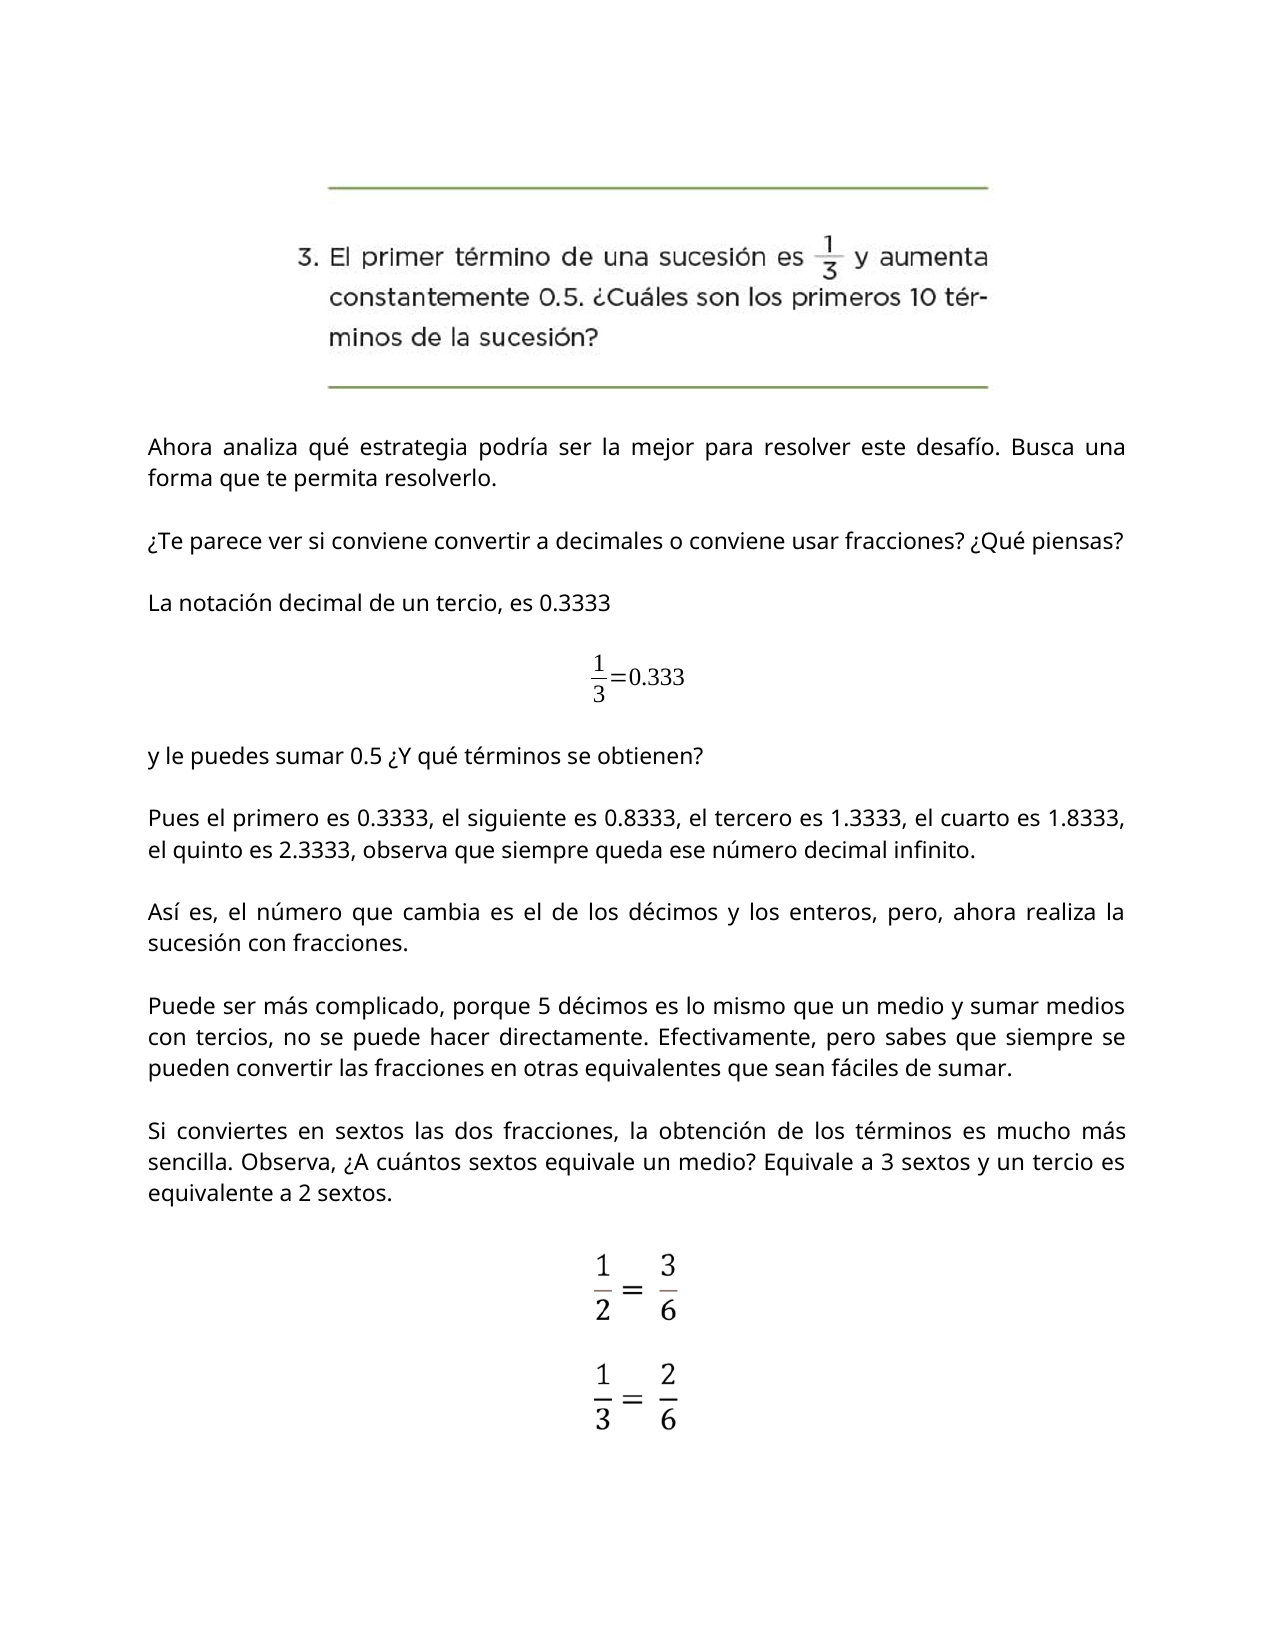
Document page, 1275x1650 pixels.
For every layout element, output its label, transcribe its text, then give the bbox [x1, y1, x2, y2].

text Así es, el número que cambia es el de los décimos y los enteros, pero, ahora realiza la sucesión con fracciones. [148, 896, 1127, 959]
text Si conviertes en sextos las dos fracciones, la obtención de los términos es mucho más sencilla. Observa, ¿A cuántos sextos equivale un medio? Equivale a 3 sextos y un tercio es equivalente a 2 sextos. [148, 1115, 1127, 1209]
text Ahora analiza qué estrategia podría ser la mejor para resolver este desafío. Busca una forma que te permita resolverlo. [148, 431, 1127, 493]
picture [274, 177, 1001, 400]
text y le puedes sumar 0.5 ¿Y qué términos se obtienen? [148, 740, 1127, 771]
text Puede ser más complicado, porque 5 décimos es lo mismo que un medio y sumar medios con tercios, no se puede hacer directamente. Efectivamente, pero sabes que siempre se pueden convertir las fracciones en otras equivalentes que sean fáciles de sumar. [148, 990, 1127, 1084]
text ¿Te parece ver si conviene convertir a decimales o conviene usar fracciones? ¿Qué piensas? [148, 525, 1127, 556]
text La notación decimal de un tercio, es 0.3333 [148, 587, 1127, 618]
text Pues el primero es 0.3333, el siguiente es 0.8333, el tercero es 1.3333, el cuarto es 1.8333, el quinto es 2.3333, observa que siempre queda ese número decimal infinito. [148, 802, 1127, 865]
picture [563, 1240, 712, 1448]
